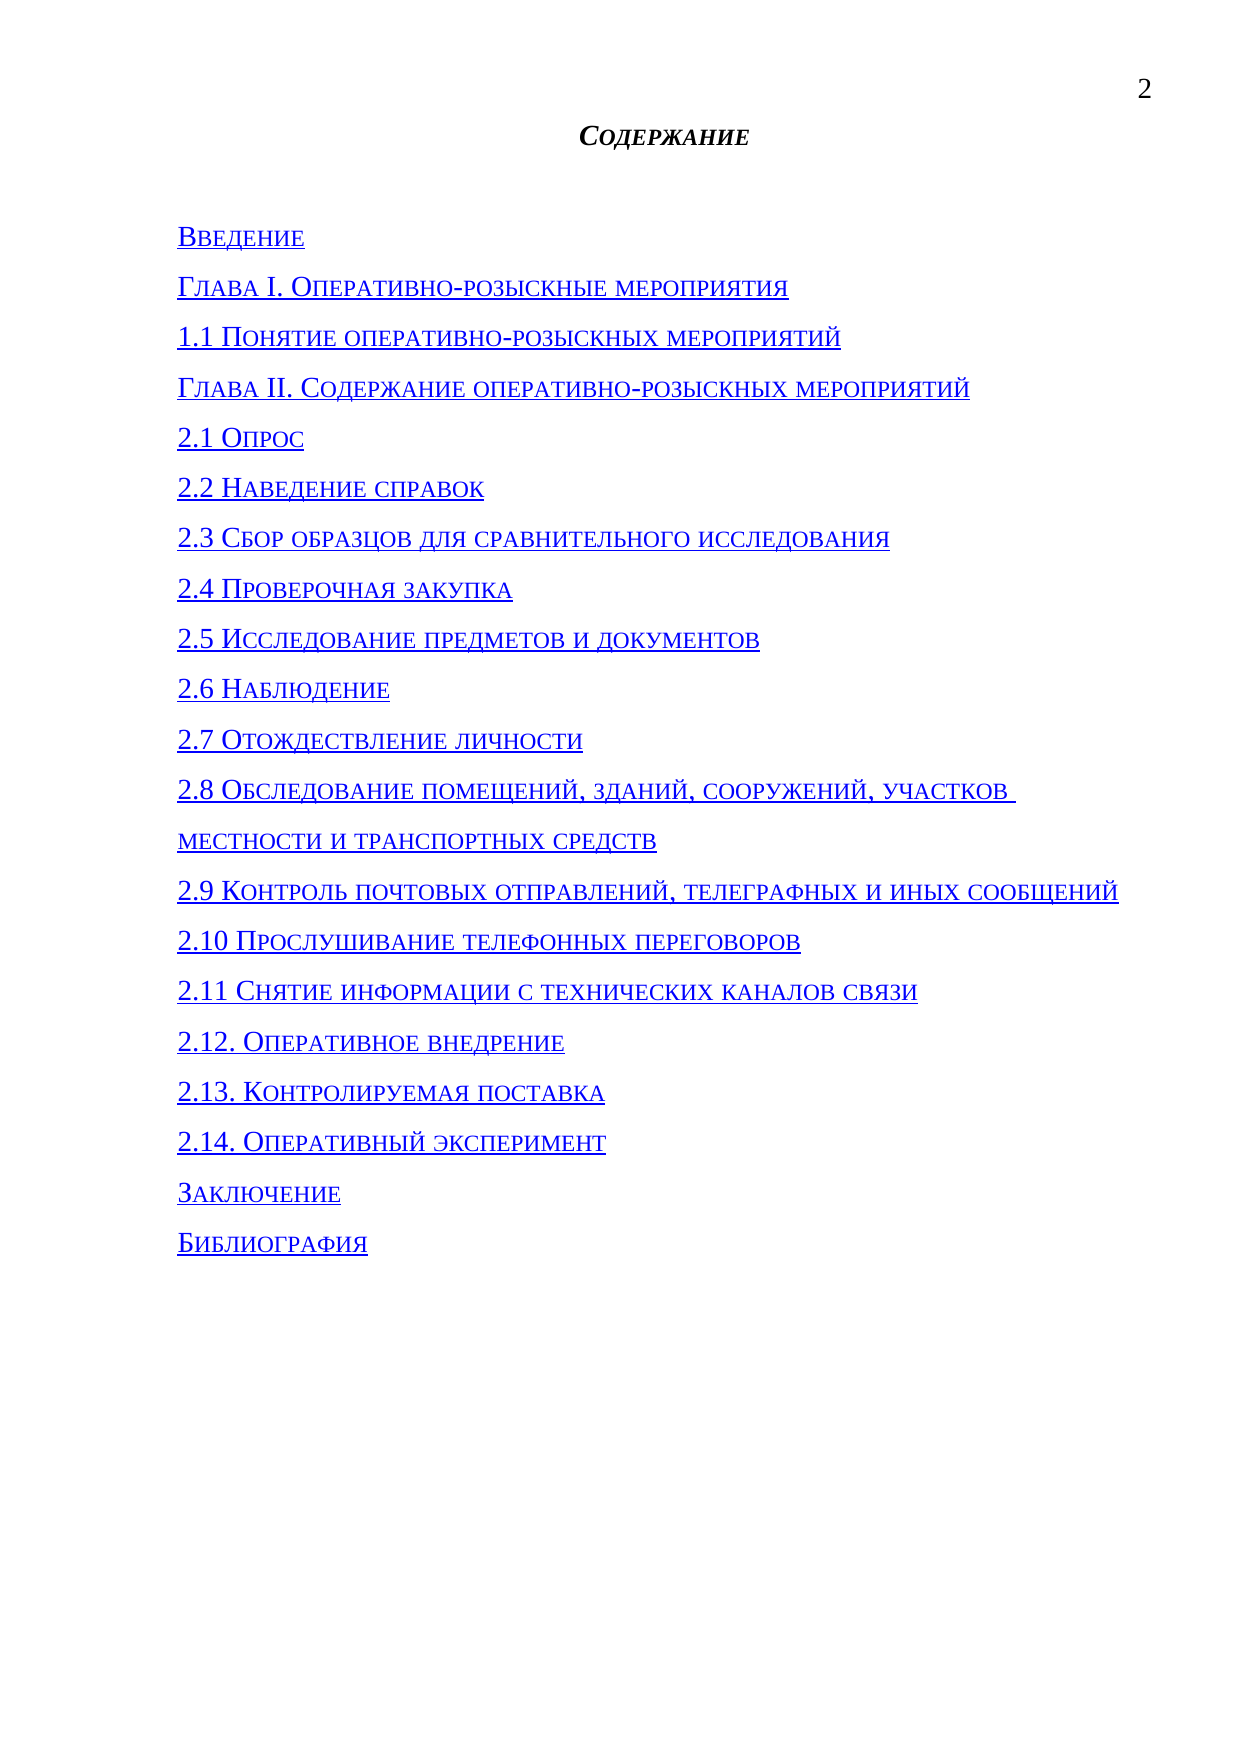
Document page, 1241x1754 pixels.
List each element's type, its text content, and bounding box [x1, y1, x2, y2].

text 2.8 Обследование помещений, зданий, сооружений, участков местности и транспортных средств [177, 772, 1152, 856]
text 2.4 Проверочная закупка [177, 571, 1152, 604]
text 2.1 Опрос [177, 420, 1152, 453]
text Глава I. Оперативно-розыскные мероприятия [177, 269, 1152, 303]
text Библиография [177, 1225, 1152, 1258]
text 2.2 Наведение справок [177, 470, 1152, 504]
text 2.12. Оперативное внедрение [177, 1024, 1152, 1057]
text 2.14. Оперативный эксперимент [177, 1124, 1152, 1158]
text 2.13. Контролируемая поставка [177, 1074, 1152, 1108]
text 2.9 Контроль почтовых отправлений, телеграфных и иных сообщений [177, 873, 1152, 906]
text Введение [177, 219, 1152, 252]
text Заключение [177, 1175, 1152, 1208]
text 1.1 Понятие оперативно-розыскных мероприятий [177, 319, 1152, 353]
text Содержание [177, 118, 1152, 152]
text 2.7 Отождествление личности [177, 722, 1152, 755]
text 2.10 Прослушивание телефонных переговоров [177, 923, 1152, 957]
text 2.5 Исследование предметов и документов [177, 621, 1152, 655]
text 2.6 Наблюдение [177, 672, 1152, 705]
text 2.11 Снятие информации с технических каналов связи [177, 973, 1152, 1007]
text 2.3 Сбор образцов для сравнительного исследования [177, 521, 1152, 554]
text Глава II. Содержание оперативно-розыскных мероприятий [177, 370, 1152, 403]
